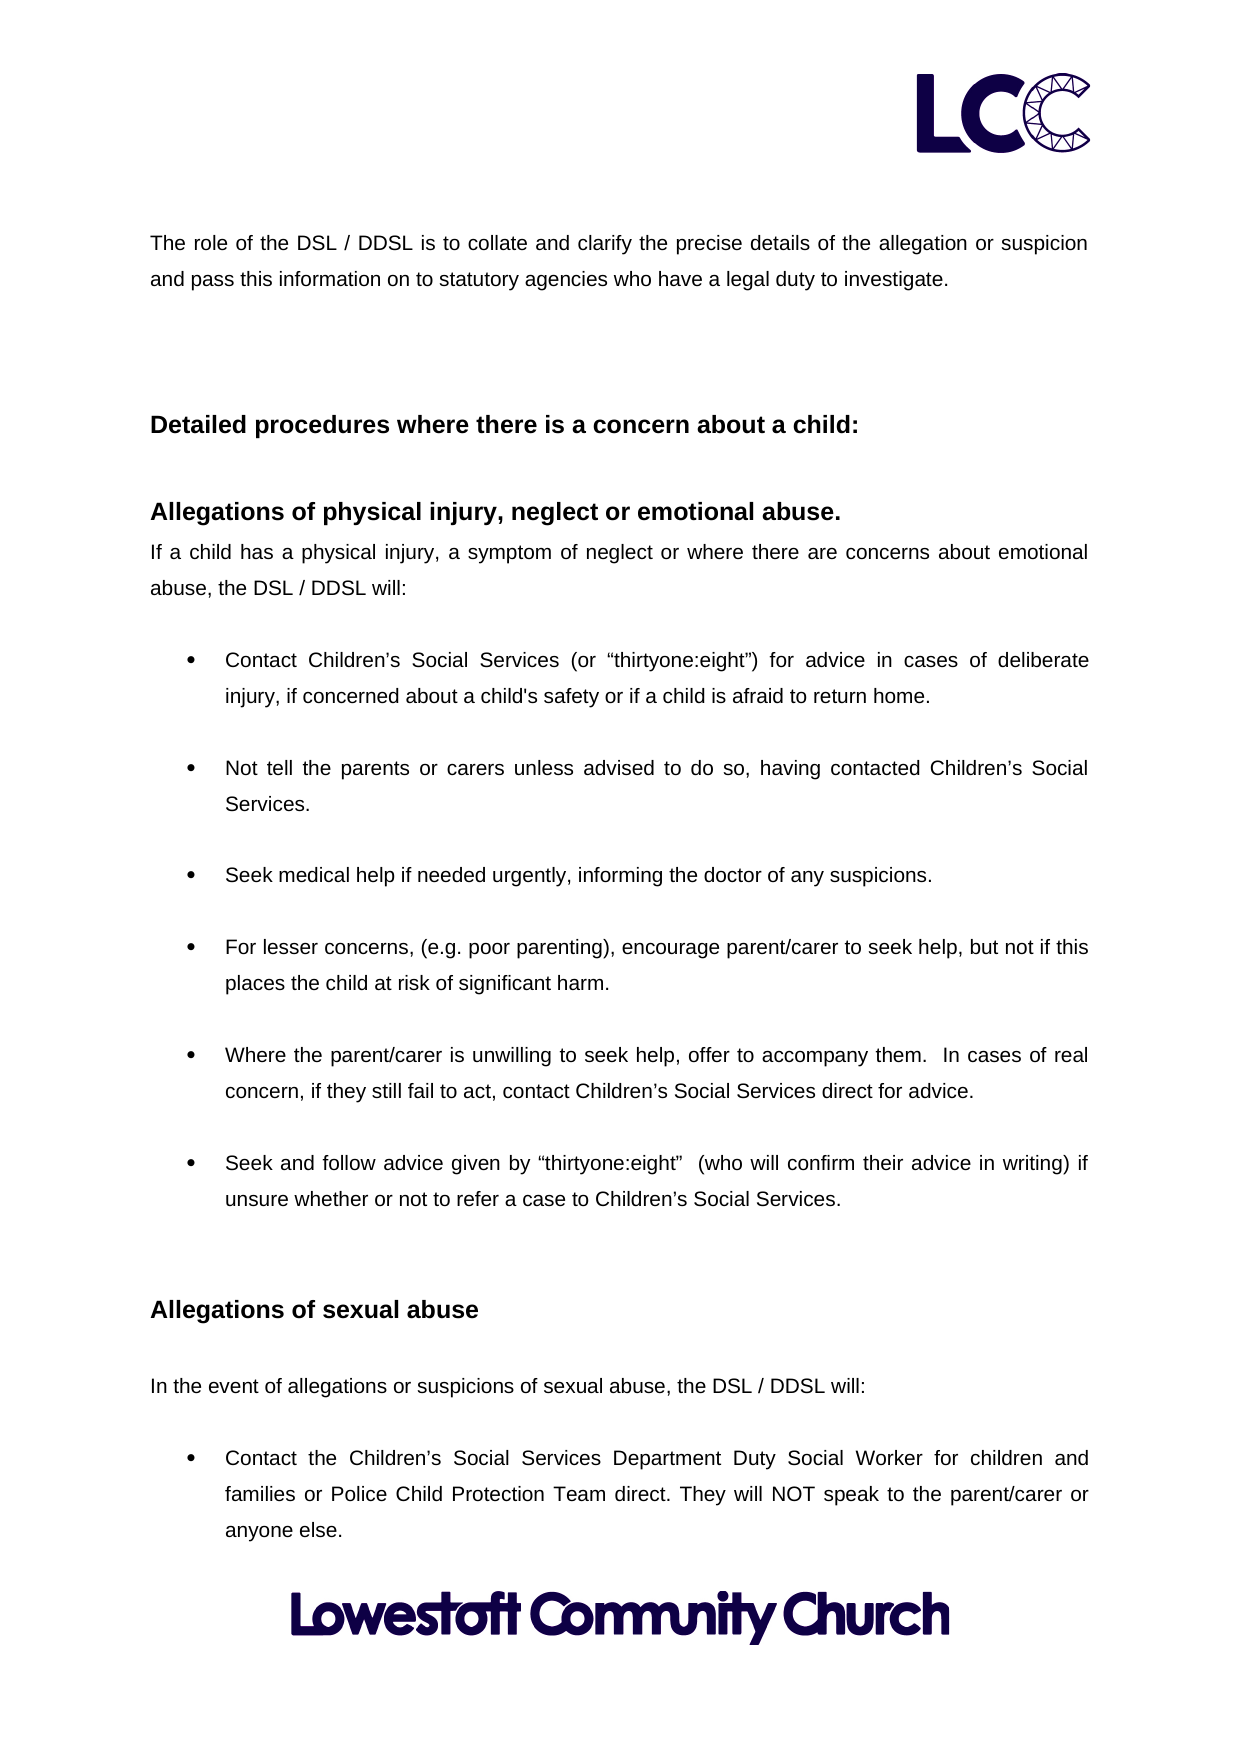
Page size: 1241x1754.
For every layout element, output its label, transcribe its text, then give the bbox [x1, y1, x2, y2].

list Contact the Children’s Social Services Department Duty Social Worker for children and families or Police Child Protection Team direct. They will NOT speak to the parent/carer or anyone else. [187, 1446, 1090, 1542]
list Seek and follow advice given by “thirtyone:eight” (who will confirm their advice in writing) if unsure whether or not to refer a case to Children’s Social Services. [187, 1151, 1090, 1211]
picture [291, 1591, 950, 1645]
list Contact Children’s Social Services (or “thirtyone:eight”) for advice in cases of deliberate injury, if concerned about a child's safety or if a child is afraid to return home. [187, 647, 1090, 707]
list Not tell the parents or carers unless advised to do so, having contacted Children’s Social Services. [187, 755, 1090, 815]
list For lesser concerns, (e.g. poor parenting), encourage parent/carer to seek help, but not if this places the child at risk of significant harm. [187, 935, 1090, 995]
picture [916, 73, 1091, 153]
text In the event of allegations or suspicions of sexual abuse, the DSL / DDSL will: [150, 1374, 1090, 1398]
list Where the parent/carer is unwilling to seek help, offer to accompany them. In cases of real concern, if they still fail to act, contact Children’s Social Services direct for advice. [187, 1043, 1090, 1103]
text Allegations of physical injury, neglect or emotional abuse. [150, 496, 1090, 525]
text If a child has a physical injury, a symptom of neglect or where there are concerns about emotional abuse, the DSL / DDSL will: [150, 539, 1090, 599]
text Detailed procedures where there is a concern about a child: [150, 410, 1090, 439]
text The role of the DSL / DDSL is to collate and clarify the precise details of the allegation or suspicion and pass this information on to statutory agencies who have a legal duty to investigate. [150, 231, 1090, 290]
list Seek medical help if needed urgently, informing the doctor of any suspicions. [187, 863, 1090, 887]
text Allegations of sexual abuse [150, 1295, 1090, 1324]
